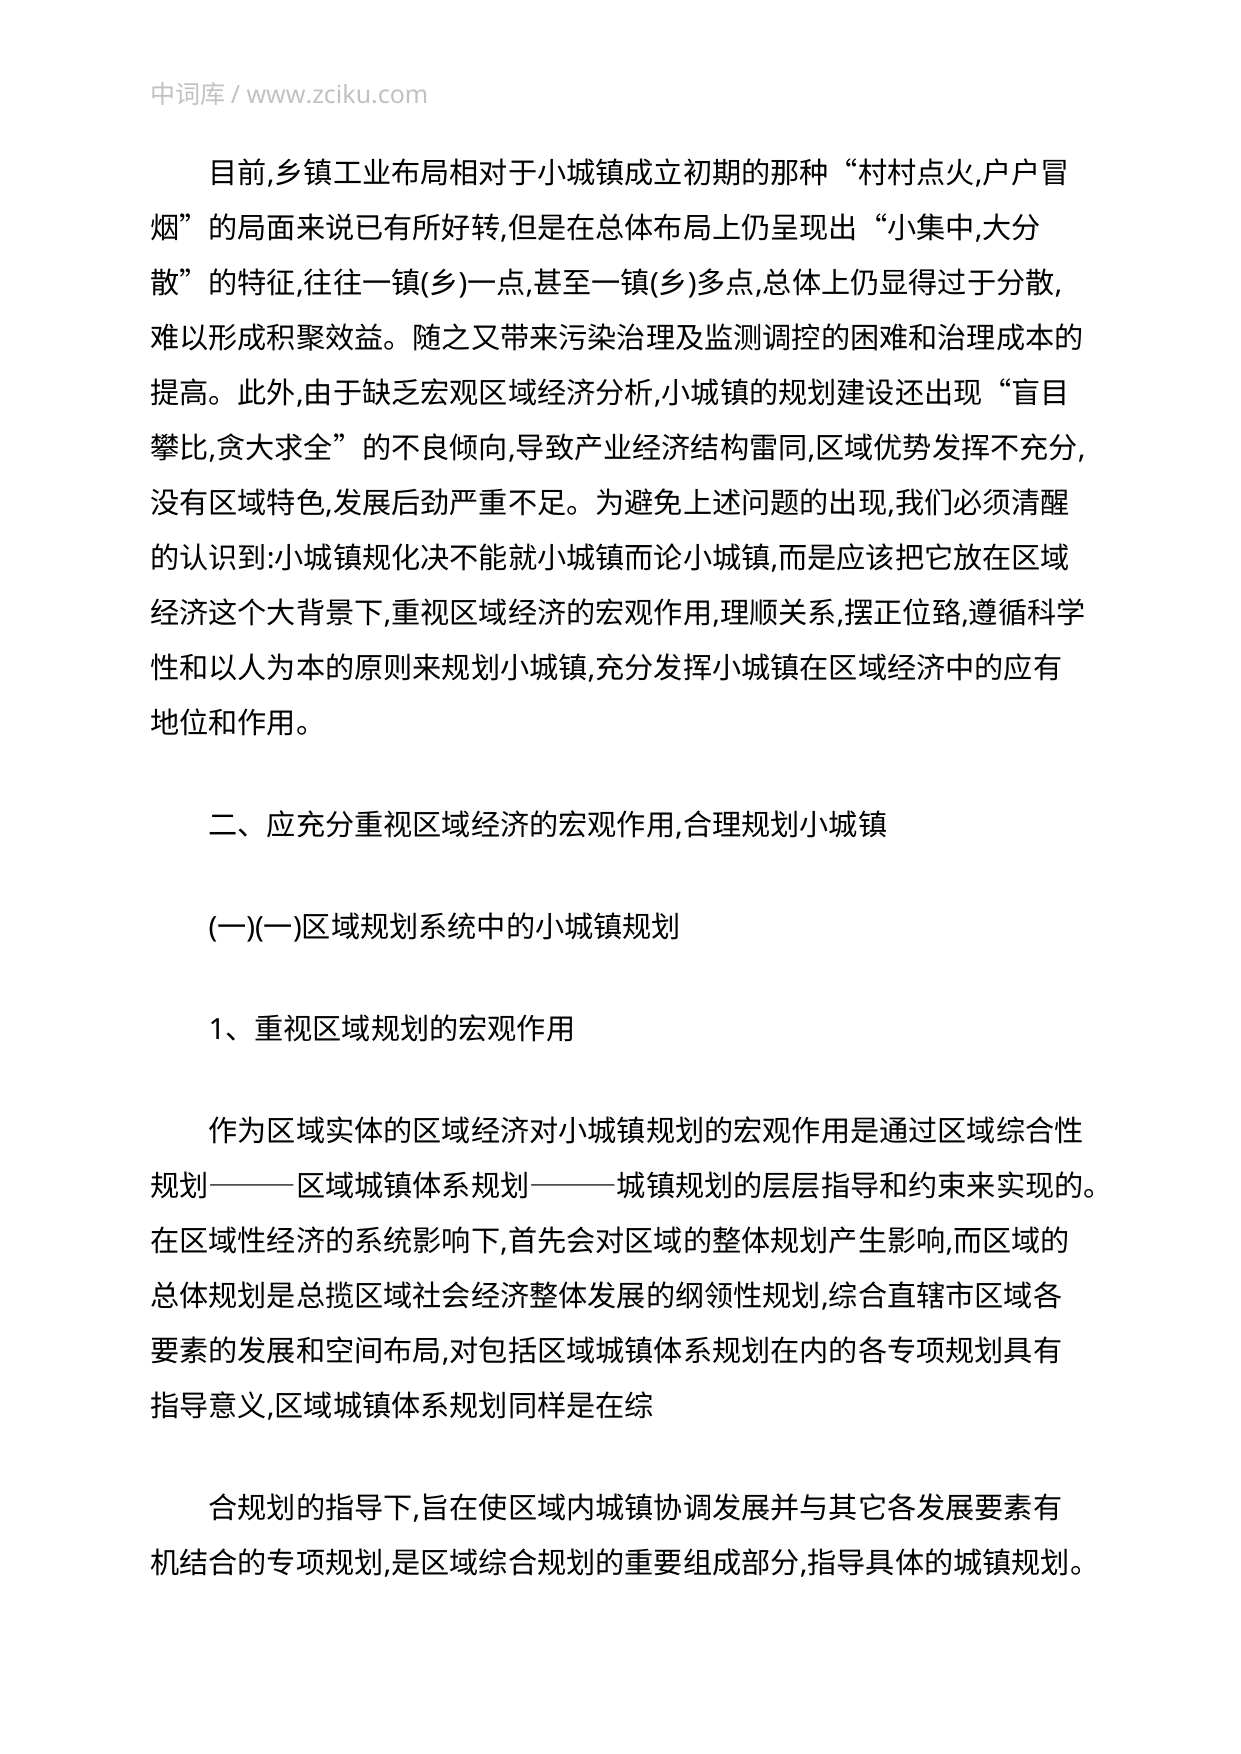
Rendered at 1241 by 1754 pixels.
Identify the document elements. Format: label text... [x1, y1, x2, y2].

text 二、应充分重视区域经济的宏观作用,合理规划小城镇 [150, 802, 1090, 844]
text 目前,乡镇工业布局相对于小城镇成立初期的那种“村村点火,户户冒烟”的局面来说已有所好转,但是在总体布局上仍呈现出“小集中,大分散”的特征,往往一镇(乡)一点,甚至一镇(乡)多点,总体上仍显得过于分散,难以形成积聚效益。随之又带来污染治理及监测调控的困难和治理成本的提高。此外,由于缺乏宏观区域经济分析,小城镇的规划建设还出现“盲目攀比,贪大求全”的不良倾向,导致产业经济结构雷同,区域优势发挥不充分,没有区域特色,发展后劲严重不足。为避免上述问题的出现,我们必须清醒的认识到:小城镇规化决不能就小城镇而论小城镇,而是应该把它放在区域经济这个大背景下,重视区域经济的宏观作用,理顺关系,摆正位臵,遵循科学性和以人为本的原则来规划小城镇,充分发挥小城镇在区域经济中的应有地位和作用。 [150, 150, 1090, 742]
text (一)(一)区域规划系统中的小城镇规划 [150, 904, 1090, 946]
text 作为区域实体的区域经济对小城镇规划的宏观作用是通过区域综合性规划———区域城镇体系规划———城镇规划的层层指导和约束来实现的。在区域性经济的系统影响下,首先会对区域的整体规划产生影响,而区域的总体规划是总揽区域社会经济整体发展的纲领性规划,综合直辖市区域各要素的发展和空间布局,对包括区域城镇体系规划在内的各专项规划具有指导意义,区域城镇体系规划同样是在综 [150, 1108, 1090, 1425]
text 1、重视区域规划的宏观作用 [150, 1006, 1090, 1048]
text 合规划的指导下,旨在使区域内城镇协调发展并与其它各发展要素有机结合的专项规划,是区域综合规划的重要组成部分,指导具体的城镇规划。 [150, 1484, 1090, 1582]
